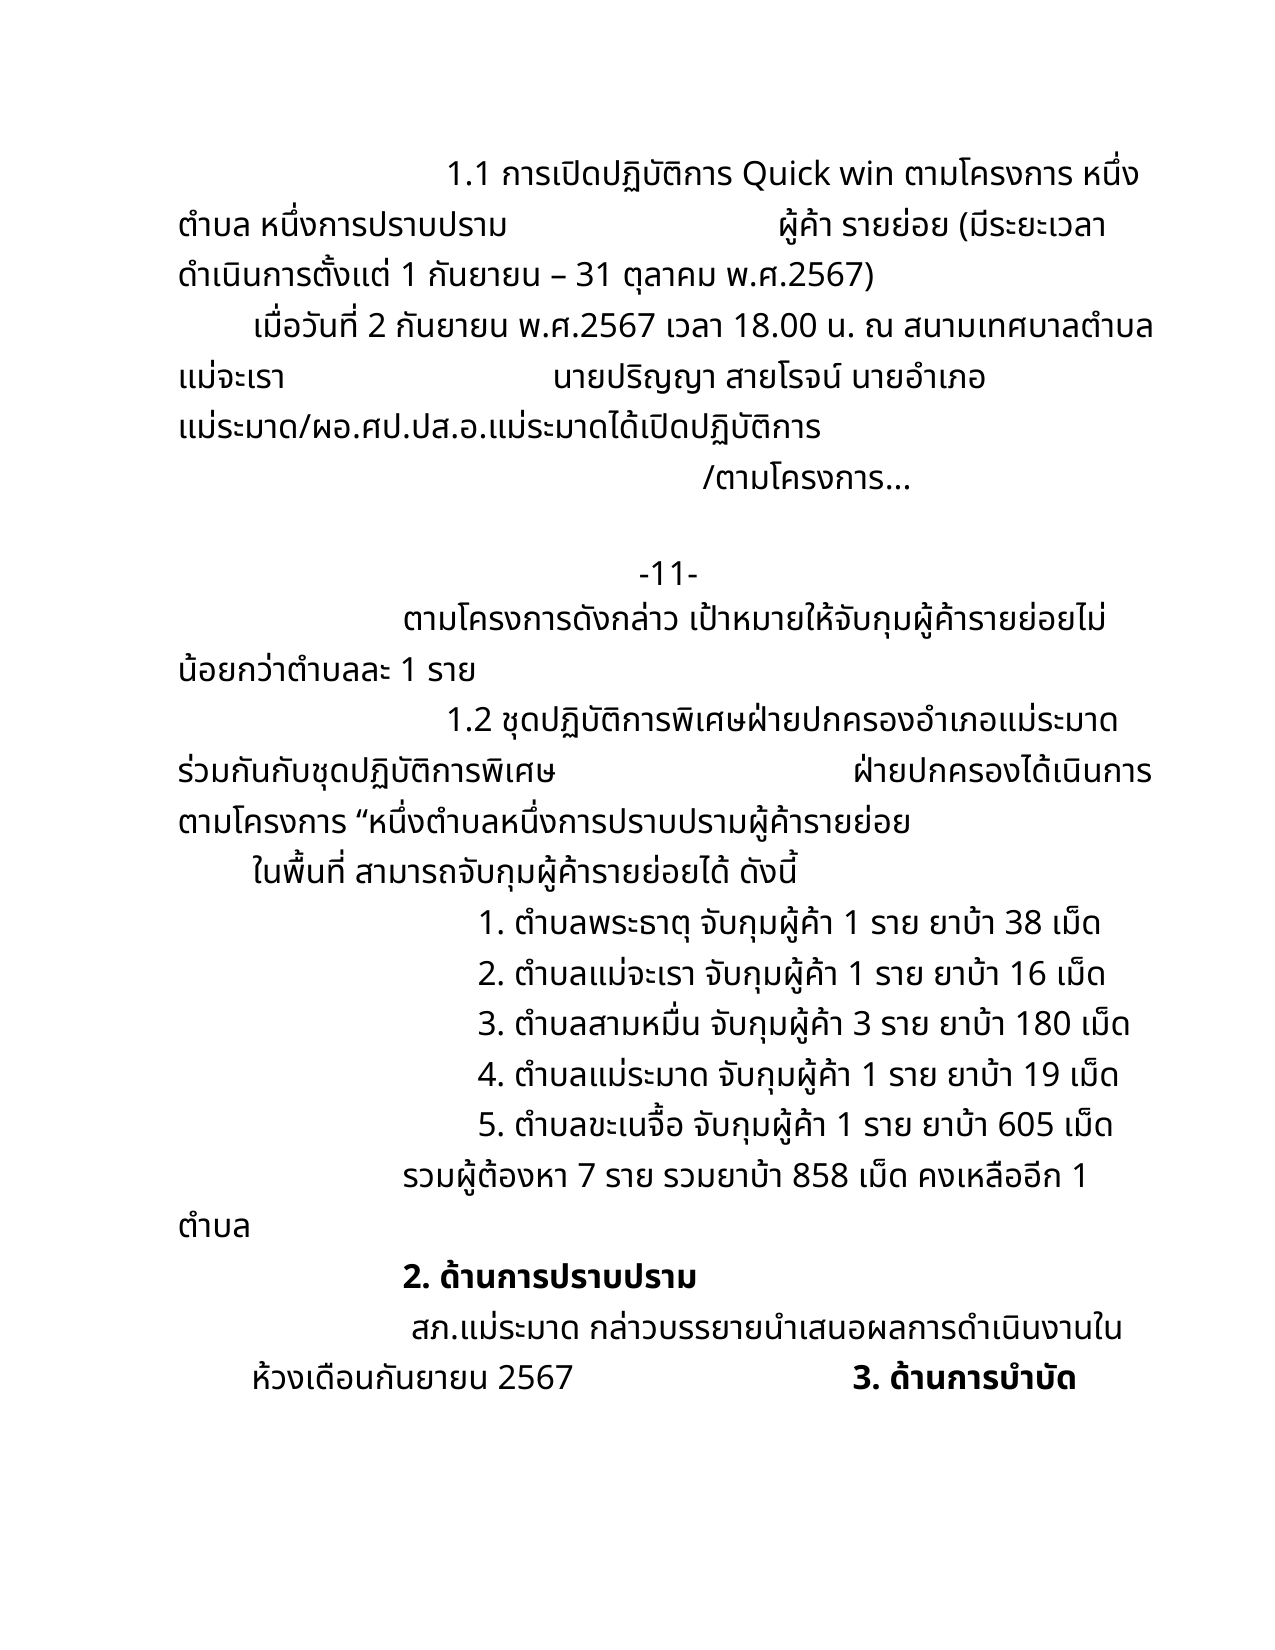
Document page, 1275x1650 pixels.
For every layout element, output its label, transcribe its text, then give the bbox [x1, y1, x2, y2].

text ตามโครงการดังกล่าว เป้าหมายให้จับกุมผู้ค้ารายย่อยไม่น้อยกว่าตำบลละ 1 ราย [177, 595, 1159, 696]
text 3. ตำบลสามหมื่น จับกุมผู้ค้า 3 ราย ยาบ้า 180 เม็ด [177, 1000, 1159, 1051]
text -11- [177, 550, 1159, 595]
text 1.1 การเปิดปฏิบัติการ Quick win ตามโครงการ หนึ่งตำบล หนึ่งการปราบปราม ผู้ค้า รายย่อย (มีระยะเวลาดำเนินการตั้งแต่ 1 กันยายน – 31 ตุลาคม พ.ศ.2567) เมื่อวันที่ 2 กันยายน พ.ศ.2567 เวลา 18.00 น. ณ สนามเทศบาลตำบลแม่จะเรา นายปริญญา สายโรจน์ นายอำเภอแม่ระมาด/ผอ.ศป.ปส.อ.แม่ระมาดได้เปิดปฏิบัติการ /ตามโครงการ... [177, 150, 1159, 504]
text 1.2 ชุดปฏิบัติการพิเศษฝ่ายปกครองอำเภอแม่ระมาดร่วมกันกับชุดปฏิบัติการพิเศษ ฝ่ายปกครองได้เนินการตามโครงการ “หนึ่งตำบลหนึ่งการปราบปรามผู้ค้ารายย่อย ในพื้นที่ สามารถจับกุมผู้ค้ารายย่อยได้ ดังนี้ [177, 696, 1159, 899]
text รวมผู้ต้องหา 7 ราย รวมยาบ้า 858 เม็ด คงเหลืออีก 1 ตำบล [177, 1152, 1159, 1253]
text สภ.แม่ระมาด กล่าวบรรยายนำเสนอผลการดำเนินงานในห้วงเดือนกันยายน 2567 3. ด้านการบำบัด [251, 1303, 1174, 1405]
text 4. ตำบลแม่ระมาด จับกุมผู้ค้า 1 ราย ยาบ้า 19 เม็ด [177, 1051, 1159, 1101]
text 2. ตำบลแม่จะเรา จับกุมผู้ค้า 1 ราย ยาบ้า 16 เม็ด [177, 949, 1159, 1000]
text 1. ตำบลพระธาตุ จับกุมผู้ค้า 1 ราย ยาบ้า 38 เม็ด [177, 899, 1159, 949]
text 2. ด้านการปราบปราม [177, 1253, 1159, 1303]
text 5. ตำบลขะเนจื้อ จับกุมผู้ค้า 1 ราย ยาบ้า 605 เม็ด [177, 1101, 1159, 1152]
